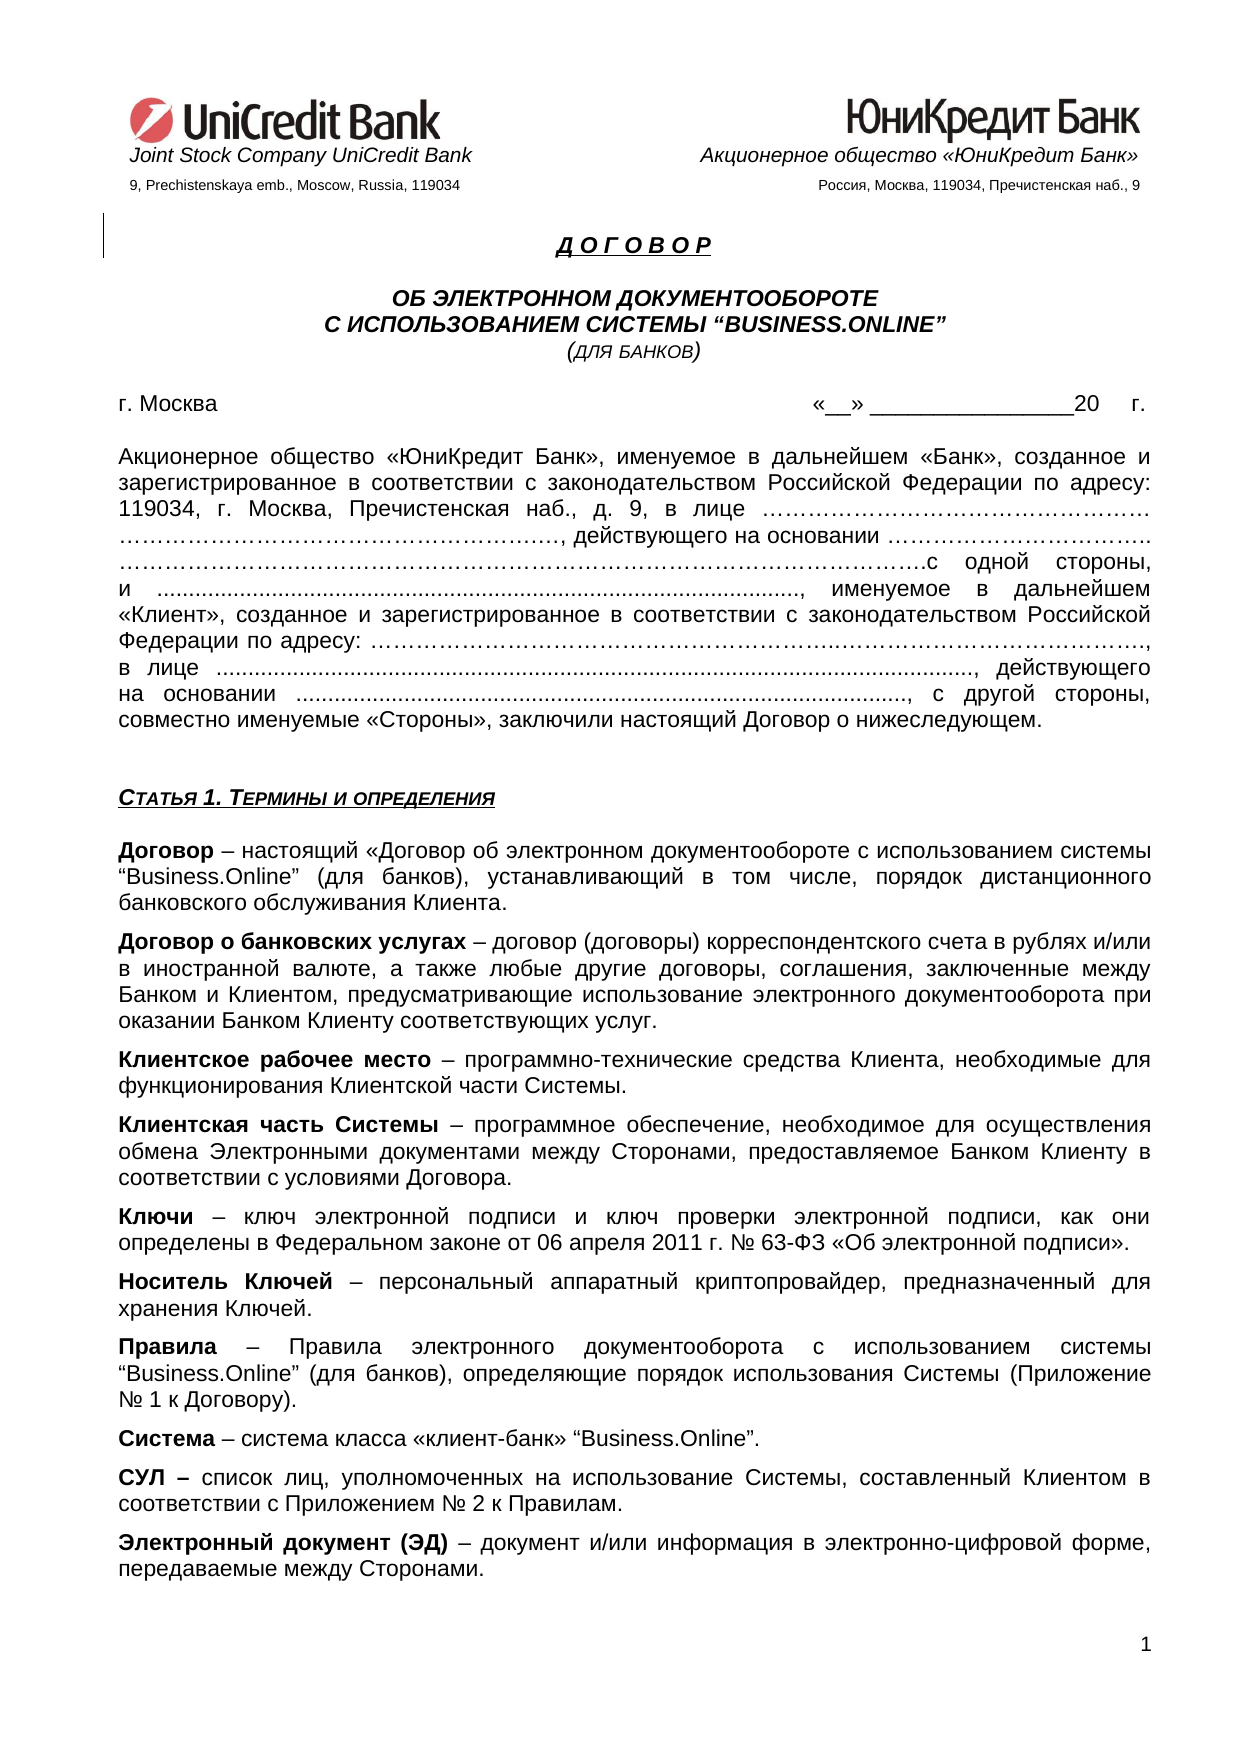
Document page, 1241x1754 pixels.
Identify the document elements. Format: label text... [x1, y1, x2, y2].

text (для банков) [118, 337, 1152, 364]
text Акционерное общество «ЮниКредит Банк», именуемое в дальнейшем «Банк», созданное и зарегистрированное в соответствии с законодательством Российской Федерации по адресу: 119034, г. Москва, Пречистенская наб., д. 9, в лице …………………………………………… ……………………………………………….…, действующего на основании …………………………….. …………………………………………………………………………………………….с одной стороны, и ....................................................................................................., именуемое в дальнейшем «Клиент», созданное и зарегистрированное в соответствии с законодательством Российской Федерации по адресу: ……………………………………………………..…………………………………., в лице ......................................................................................................................., действующего на основании ................................................................................................, с другой стороны, совместно именуемые «Стороны», заключили настоящий Договор о нижеследующем. [118, 443, 1152, 733]
subtitle Статья 1. Термины и определения [118, 784, 1152, 810]
text СУЛ – список лиц, уполномоченных на использование Системы, составленный Клиентом в соответствии с Приложением № 2 к Правилам. [118, 1464, 1152, 1516]
text Д О Г О В О Р [118, 232, 1152, 258]
text г. Москва «__» ________________20 г. [118, 390, 1152, 416]
table_header Joint Stock Company UniCredit Bank 9, Prechistenskaya emb., Moscow, Russiа, 119034 [118, 98, 636, 193]
text Договор – настоящий «Договор об электронном документообороте с использованием системы “Business.Online” (для банков), устанавливающий в том числе, порядок дистанционного банковского обслуживания Клиента. [118, 837, 1152, 916]
text Клиентское рабочее место – программно-технические средства Клиента, необходимые для функционирования Клиентской части Системы. [118, 1046, 1152, 1099]
subtitle Электронный документ (ЭД) – документ и/или информация в электронно-цифровой форме, передаваемые между Сторонами. [118, 1529, 1152, 1582]
text Носитель Ключей – персональный аппаратный криптопровайдер, предназначенный для хранения Ключей. [118, 1268, 1152, 1321]
text Система – система класса «клиент-банк» “Business.Online”. [118, 1425, 1152, 1451]
text Договор о банковских услугах – договор (договоры) корреспондентского счета в рублях и/или в иностранной валюте, а также любые другие договоры, соглашения, заключенные между Банком и Клиентом, предусматривающие использование электронного документооборота при оказании Банком Клиенту соответствующих услуг. [118, 928, 1152, 1034]
text Ключи – ключ электронной подписи и ключ проверки электронной подписи, как они определены в Федеральном законе от 06 апреля 2011 г. № 63-ФЗ «Об электронной подписи». [118, 1203, 1152, 1256]
text ОБ ЭЛЕКТРОННОМ ДОКУМЕНТООБОРОТЕ [118, 284, 1152, 311]
picture [846, 97, 1141, 144]
text Правила – Правила электронного документооборота с использованием системы “Business.Online” (для банков), определяющие порядок использования Системы (Приложение № 1 к Договору). [118, 1333, 1152, 1412]
table_header Акционерное общество «ЮниКредит Банк» Россия, Москва, 119034, Пречистенская наб., 9 [636, 98, 1152, 193]
text Клиентская часть Системы – программное обеспечение, необходимое для осуществления обмена Электронными документами между Сторонами, предоставляемое Банком Клиенту в соответствии с условиями Договора. [118, 1111, 1152, 1190]
text С ИСПОЛЬЗОВАНИЕМ СИСТЕМЫ “BUSINESS.ONLINE” [118, 311, 1152, 337]
picture [129, 97, 441, 144]
